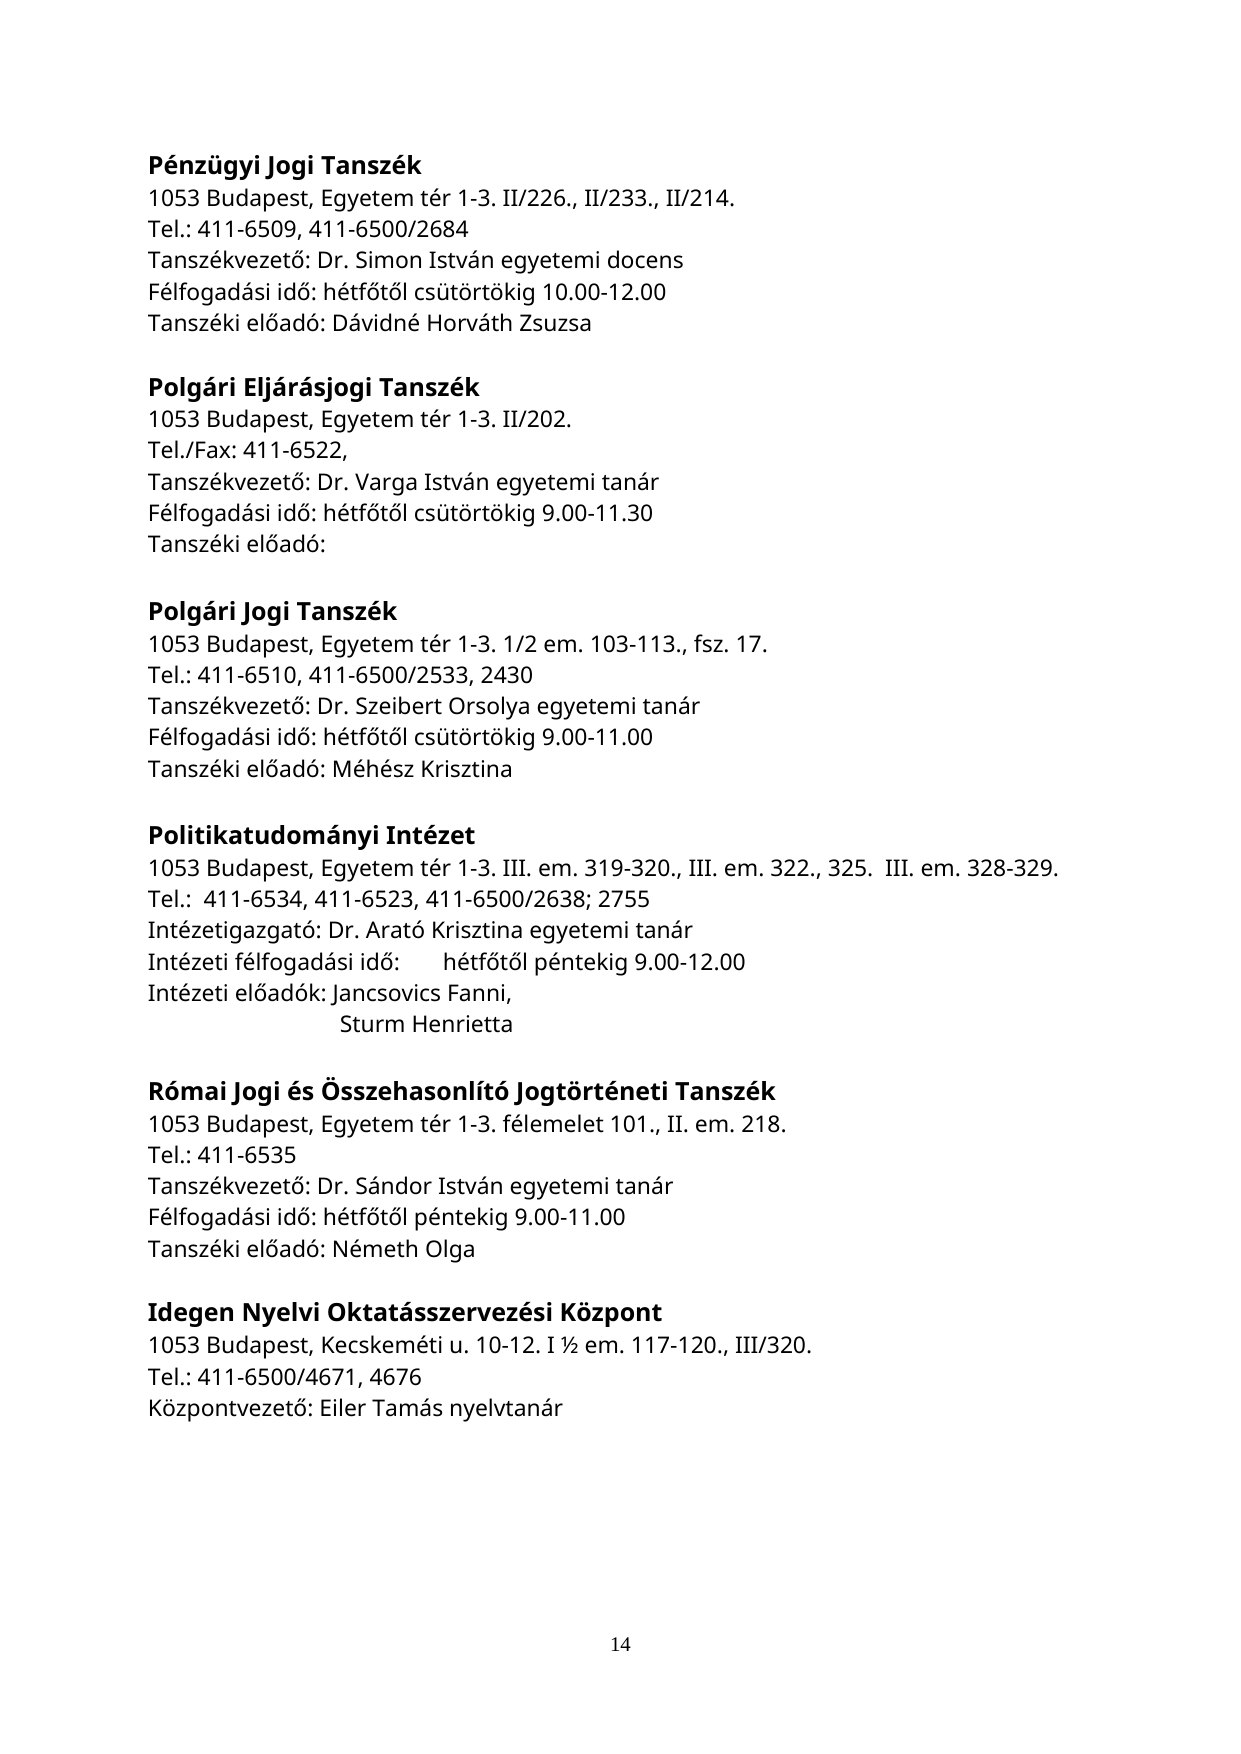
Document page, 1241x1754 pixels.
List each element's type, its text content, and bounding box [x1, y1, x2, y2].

text 1053 Budapest, Egyetem tér 1-3. II/202. [148, 403, 1093, 434]
text Tanszéki előadó: Dávidné Horváth Zsuzsa [148, 307, 1093, 338]
text Intézeti félfogadási idő: hétfőtől péntekig 9.00-12.00 [148, 946, 1093, 977]
text Intézetigazgató: Dr. Arató Krisztina egyetemi tanár [148, 914, 1093, 946]
text 1053 Budapest, Egyetem tér 1-3. III. em. 319-320., III. em. 322., 325. III. em. 328-329. [148, 852, 1093, 883]
text 1053 Budapest, Egyetem tér 1-3. félemelet 101., II. em. 218. [148, 1108, 1093, 1139]
text Intézeti előadók: Jancsovics Fanni, [148, 977, 1093, 1008]
text Tanszéki előadó: Németh Olga [148, 1233, 1093, 1264]
text Tanszékvezető: Dr. Varga István egyetemi tanár [148, 466, 1093, 497]
text Tel.: 411-6534, 411-6523, 411-6500/2638; 2755 [148, 883, 1093, 914]
text Polgári Eljárásjogi Tanszék [148, 369, 1093, 403]
text Sturm Henrietta [148, 1008, 1093, 1039]
text Tanszékvezető: Dr. Simon István egyetemi docens [148, 244, 1093, 275]
text 1053 Budapest, Egyetem tér 1-3. 1/2 em. 103-113., fsz. 17. [148, 628, 1093, 659]
text Tel./Fax: 411-6522, [148, 434, 1093, 466]
text Tanszéki előadó: Méhész Krisztina [148, 753, 1093, 784]
text Félfogadási idő: hétfőtől péntekig 9.00-11.00 [148, 1201, 1093, 1233]
text Tel.: 411-6509, 411-6500/2684 [148, 213, 1093, 244]
text Idegen Nyelvi Oktatásszervezési Központ [148, 1295, 1093, 1329]
text Polgári Jogi Tanszék [148, 593, 1093, 628]
text Tanszéki előadó: [148, 528, 1093, 559]
text Félfogadási idő: hétfőtől csütörtökig 9.00-11.30 [148, 497, 1093, 528]
text Tel.: 411-6510, 411-6500/2533, 2430 [148, 659, 1093, 690]
text Félfogadási idő: hétfőtől csütörtökig 10.00-12.00 [148, 275, 1093, 307]
text Központvezető: Eiler Tamás nyelvtanár [148, 1392, 1093, 1423]
text Tanszékvezető: Dr. Szeibert Orsolya egyetemi tanár [148, 690, 1093, 721]
text Politikatudományi Intézet [148, 818, 1093, 852]
text 1053 Budapest, Egyetem tér 1-3. II/226., II/233., II/214. [148, 182, 1093, 213]
text Pénzügyi Jogi Tanszék [148, 148, 1093, 182]
text Római Jogi és Összehasonlító Jogtörténeti Tanszék [148, 1073, 1093, 1108]
text Tel.: 411-6500/4671, 4676 [148, 1360, 1093, 1392]
text Félfogadási idő: hétfőtől csütörtökig 9.00-11.00 [148, 721, 1093, 753]
text Tel.: 411-6535 [148, 1139, 1093, 1170]
text 1053 Budapest, Kecskeméti u. 10-12. I ½ em. 117-120., III/320. [148, 1329, 1093, 1360]
text Tanszékvezető: Dr. Sándor István egyetemi tanár [148, 1170, 1093, 1201]
